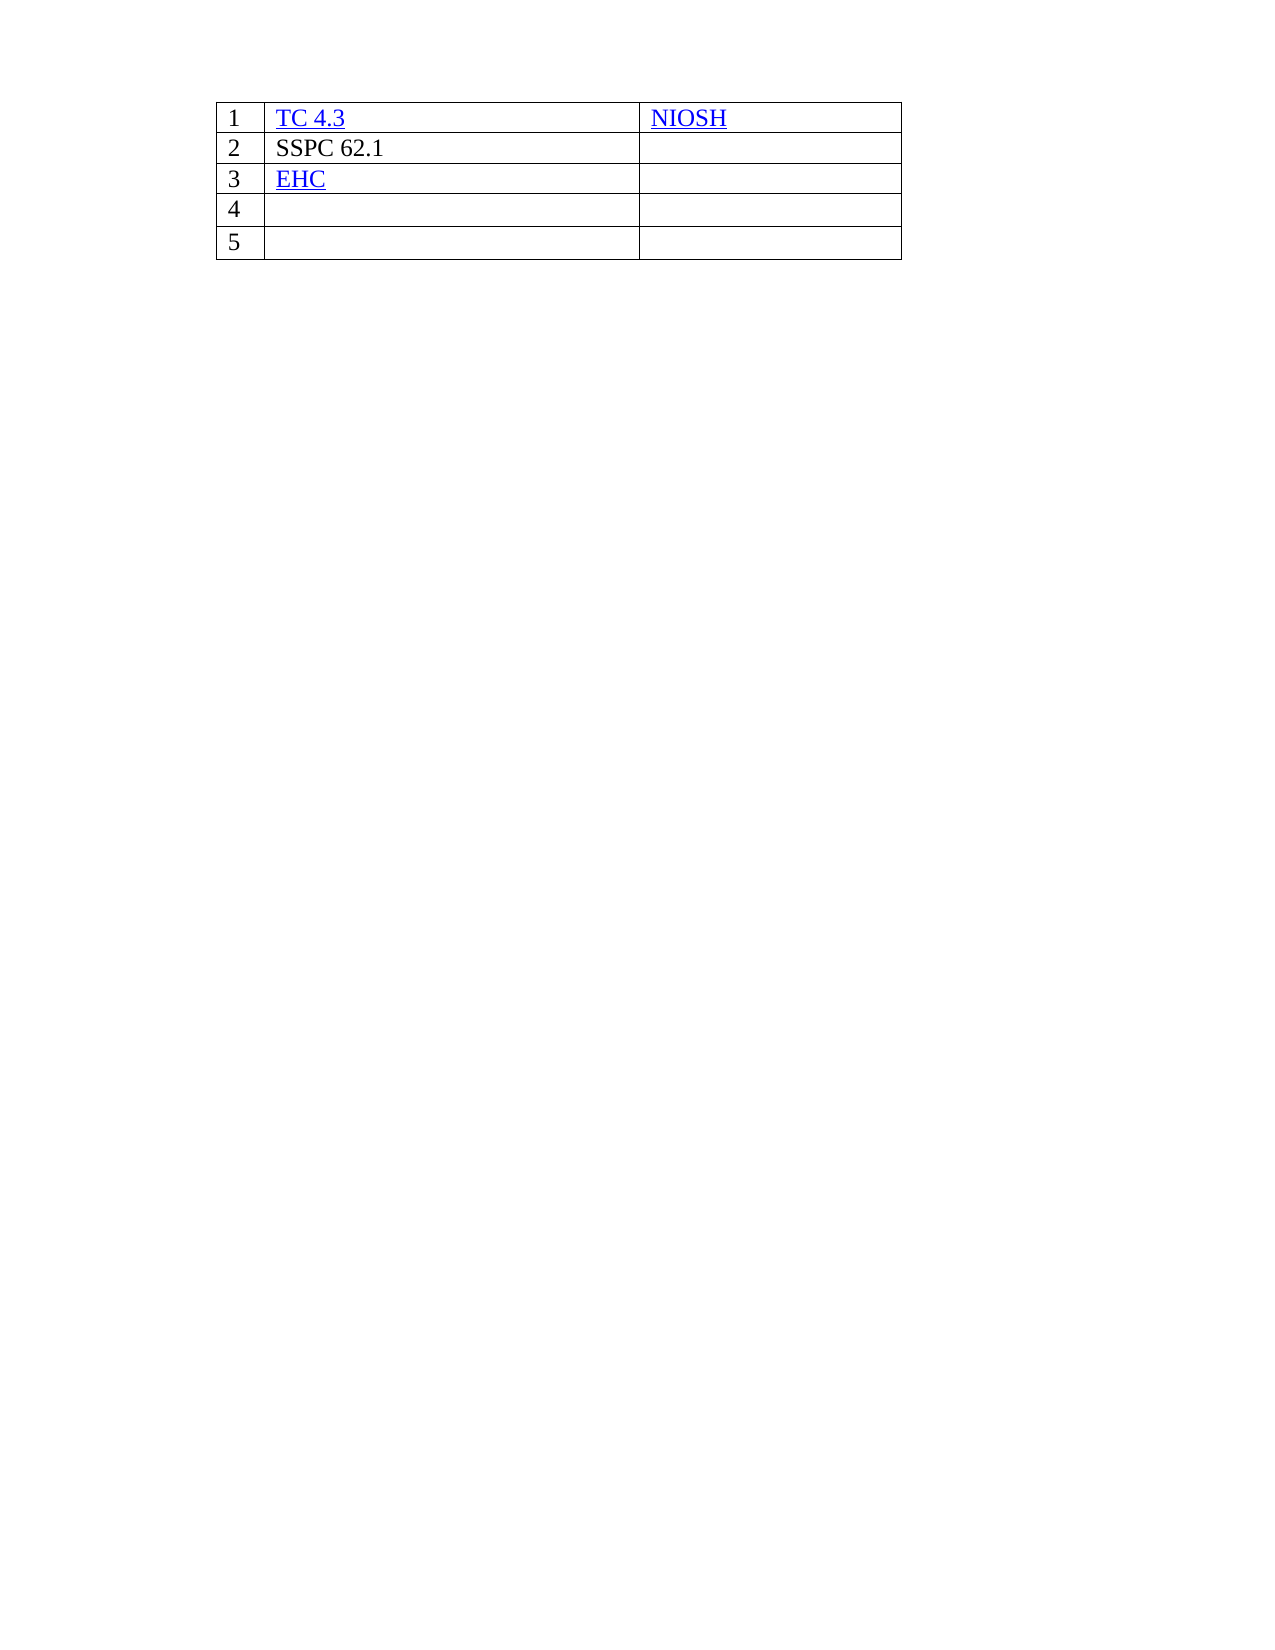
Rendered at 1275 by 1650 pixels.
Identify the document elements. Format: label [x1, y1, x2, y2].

table_cell [75, 94, 949, 312]
